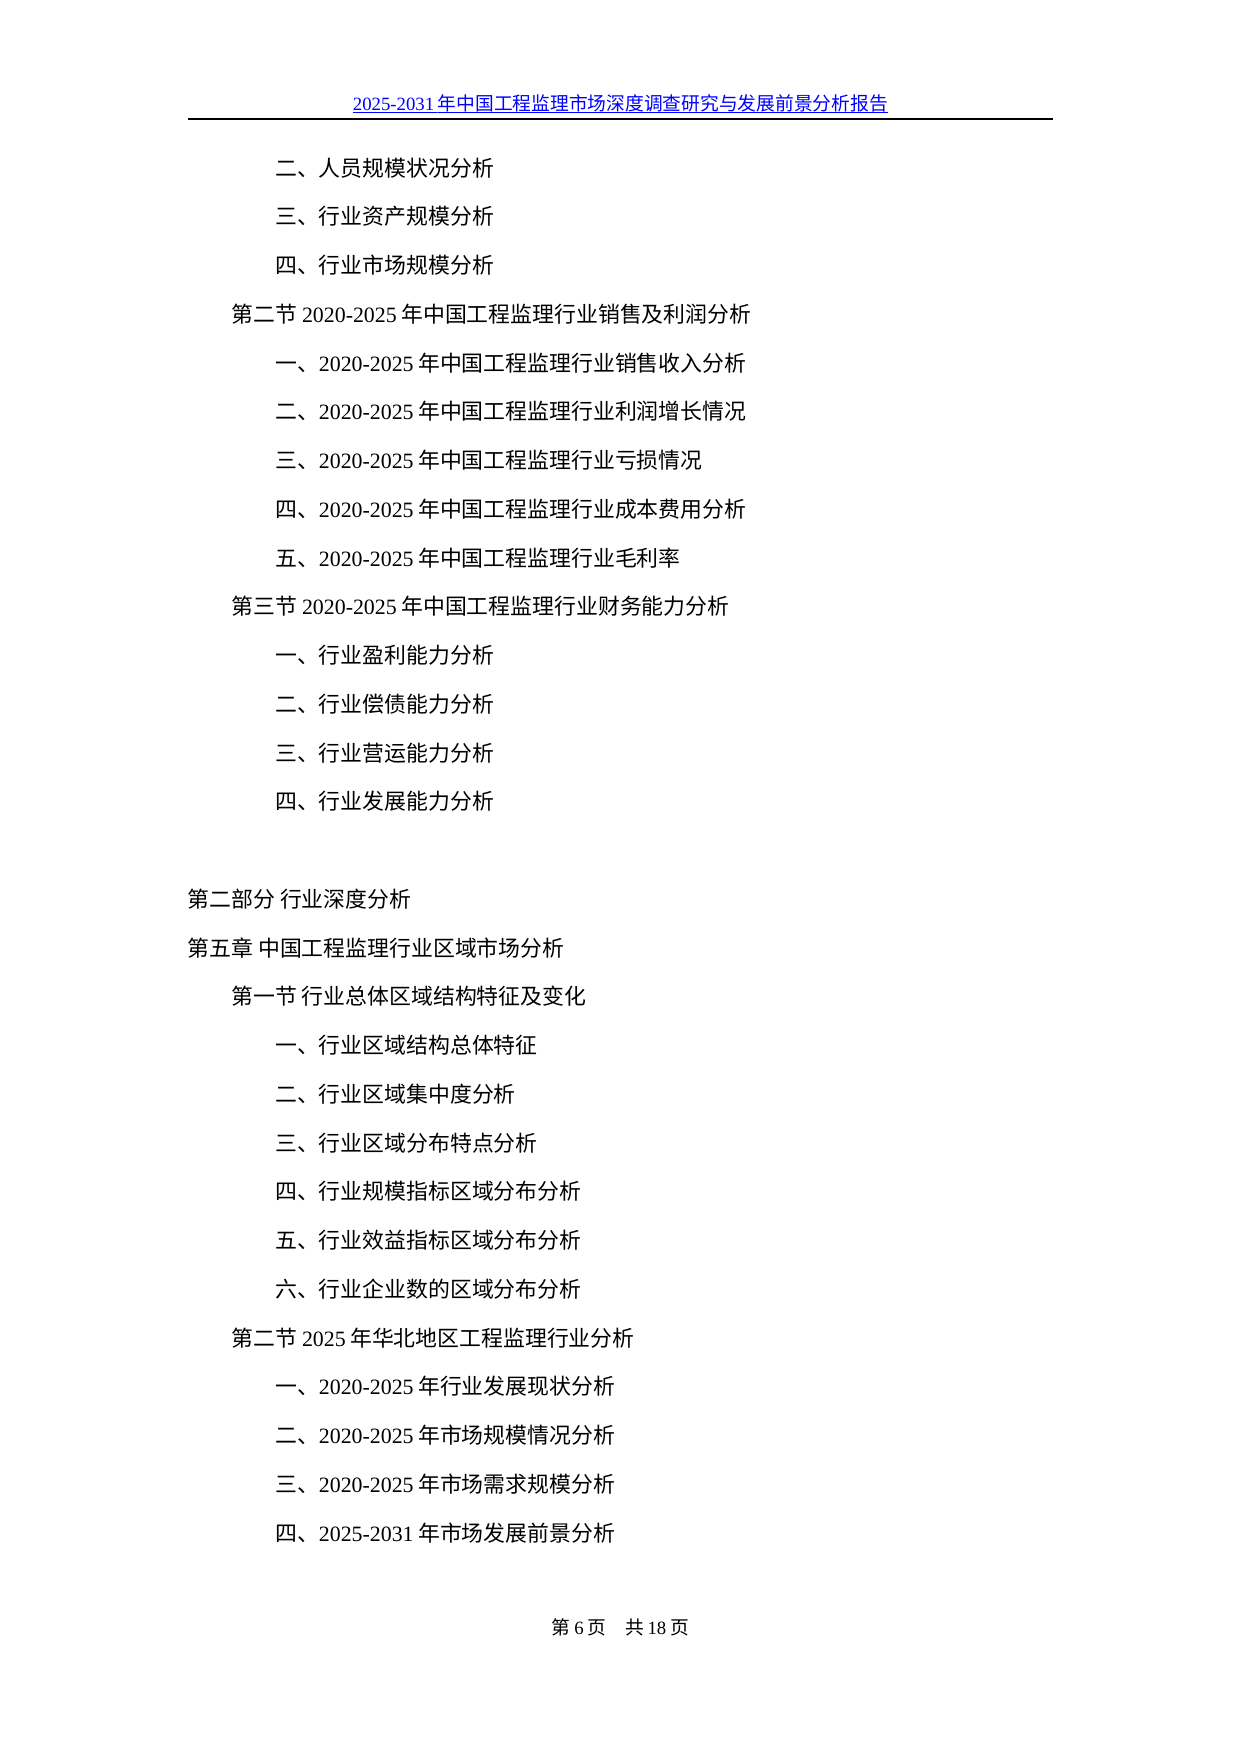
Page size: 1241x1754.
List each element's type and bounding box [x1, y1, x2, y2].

text [187, 150, 1053, 1548]
